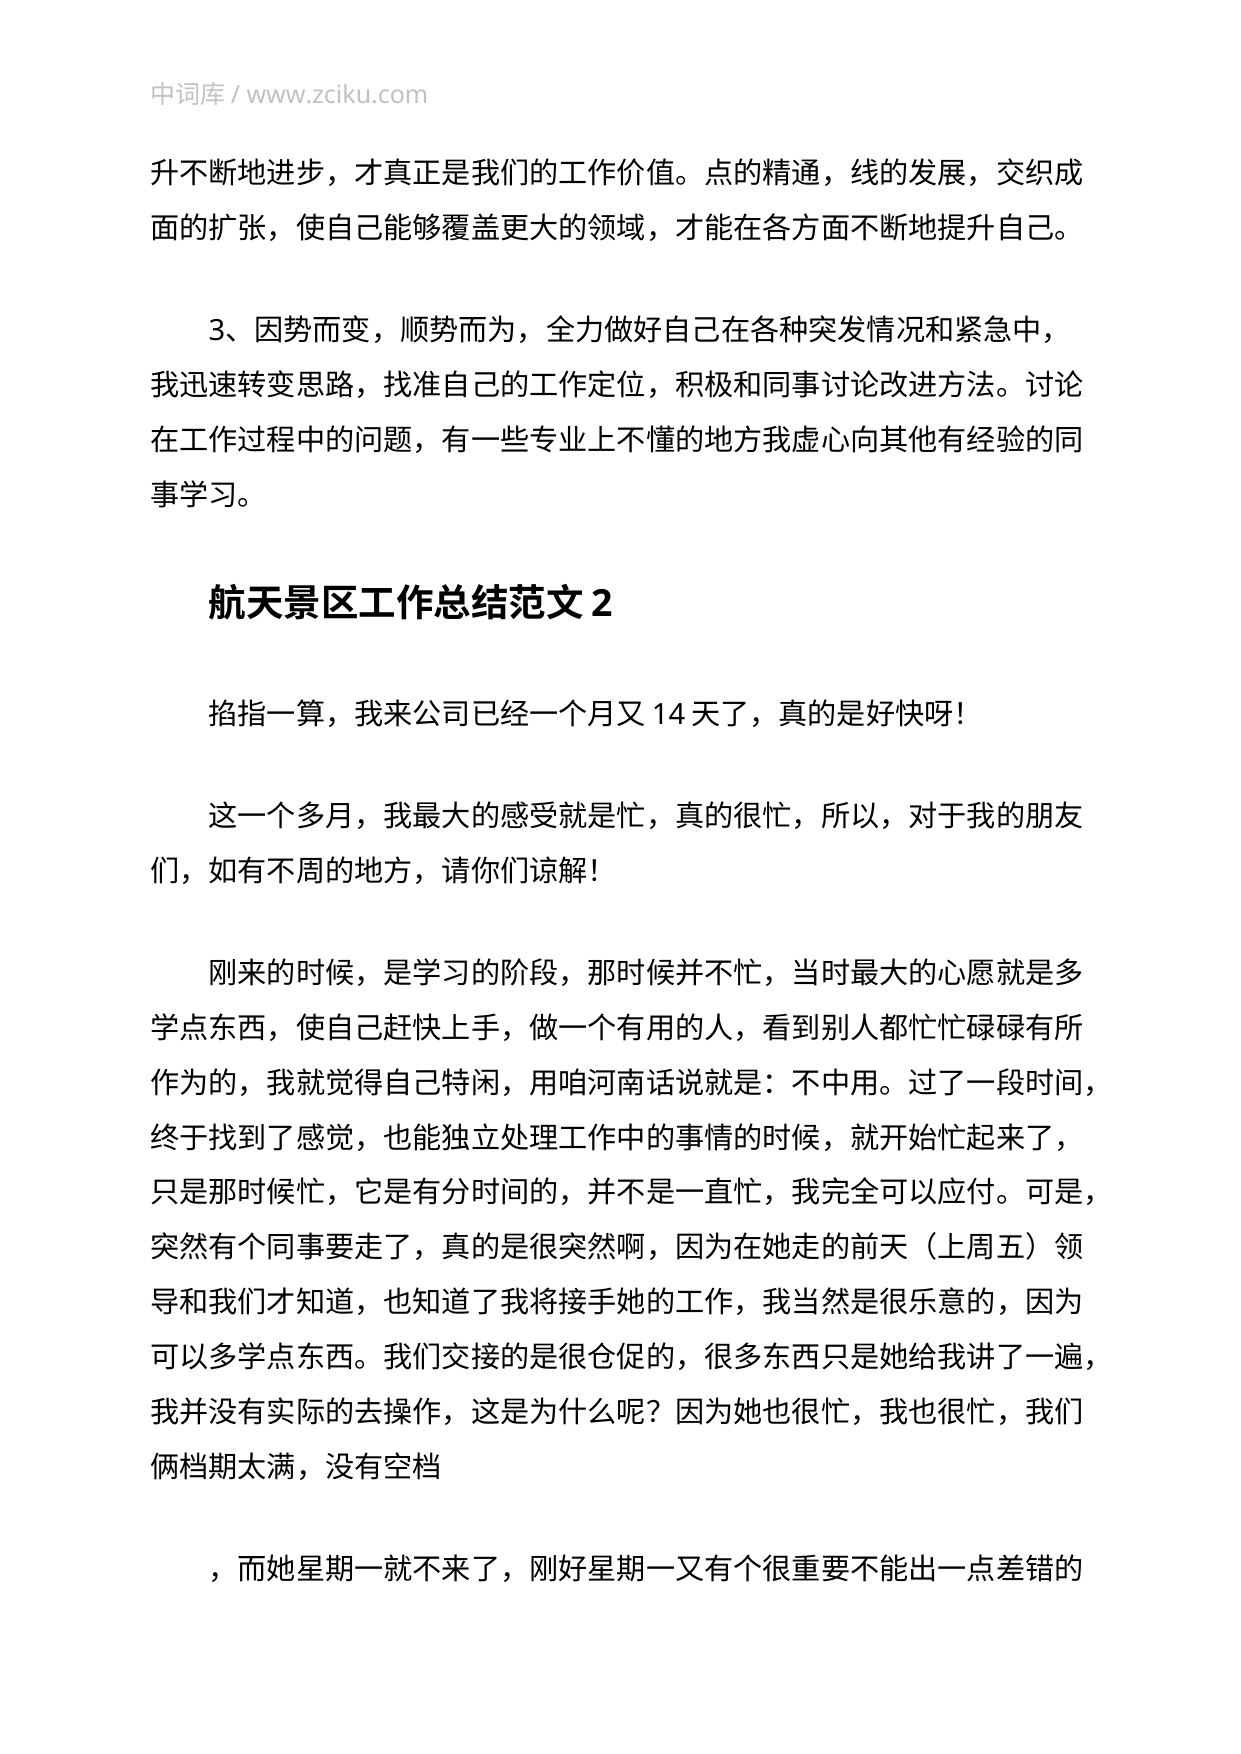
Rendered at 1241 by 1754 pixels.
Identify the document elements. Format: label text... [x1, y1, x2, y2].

text 3、因势而变，顺势而为，全力做好自己在各种突发情况和紧急中，我迅速转变思路，找准自己的工作定位，积极和同事讨论改进方法。讨论在工作过程中的问题，有一些专业上不懂的地方我虚心向其他有经验的同事学习。 [150, 307, 1090, 514]
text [150, 1545, 1090, 1588]
text 掐指一算，我来公司已经一个月又14天了，真的是好快呀！ [150, 691, 1090, 733]
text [150, 150, 1090, 247]
text 航天景区工作总结范文2 [150, 573, 1090, 628]
text 这一个多月，我最大的感受就是忙，真的很忙，所以，对于我的朋友们，如有不周的地方，请你们谅解！ [150, 793, 1090, 890]
text 刚来的时候，是学习的阶段，那时候并不忙，当时最大的心愿就是多学点东西，使自己赶快上手，做一个有用的人，看到别人都忙忙碌碌有所作为的，我就觉得自己特闲，用咱河南话说就是：不中用。过了一段时间，终于找到了感觉，也能独立处理工作中的事情的时候，就开始忙起来了，只是那时候忙，它是有分时间的，并不是一直忙，我完全可以应付。可是，突然有个同事要走了，真的是很突然啊，因为在她走的前天（上周五）领导和我们才知道，也知道了我将接手她的工作，我当然是很乐意的，因为可以多学点东西。我们交接的是很仓促的，很多东西只是她给我讲了一遍，我并没有实际的去操作，这是为什么呢？因为她也很忙，我也很忙，我们俩档期太满，没有空档 [150, 949, 1090, 1486]
